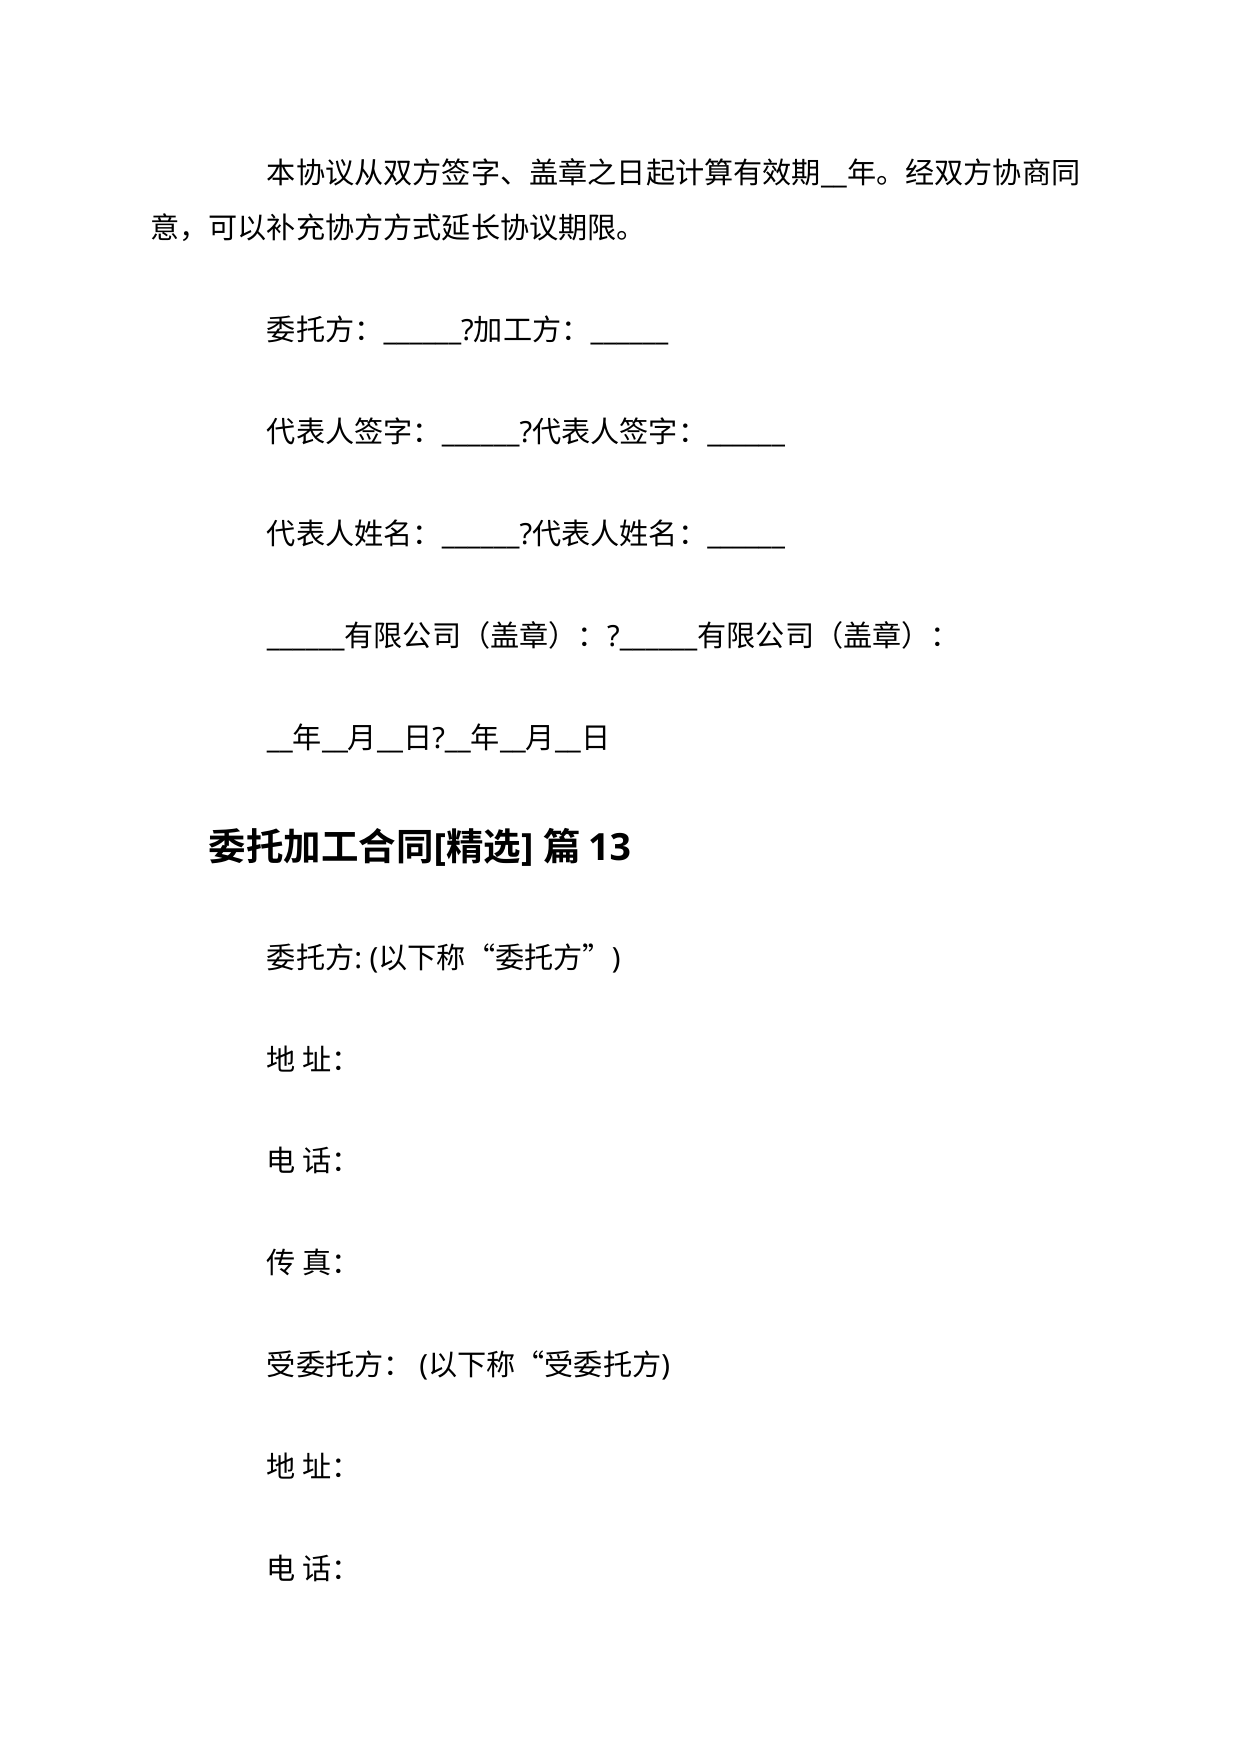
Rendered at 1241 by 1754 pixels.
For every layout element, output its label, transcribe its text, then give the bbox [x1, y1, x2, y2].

text 地 址： [150, 1443, 1090, 1486]
text 本协议从双方签字、盖章之日起计算有效期__年。经双方协商同意，可以补充协方方式延长协议期限。 [150, 150, 1090, 247]
text 地 址： [150, 1036, 1090, 1078]
text 代表人姓名：______?代表人姓名：______ [150, 511, 1090, 553]
text 委托方: (以下称“委托方”) [150, 934, 1090, 977]
text 受委托方： (以下称“受委托方) [150, 1342, 1090, 1384]
text 电 话： [150, 1545, 1090, 1588]
text 代表人签字：______?代表人签字：______ [150, 409, 1090, 451]
text 传 真： [150, 1240, 1090, 1282]
text ______有限公司（盖章）：?______有限公司（盖章）： [150, 613, 1090, 655]
text 电 话： [150, 1138, 1090, 1180]
text 委托方：______?加工方：______ [150, 307, 1090, 349]
text __年__月__日?__年__月__日 [150, 715, 1090, 757]
text 委托加工合同[精选] 篇13 [150, 817, 1090, 871]
